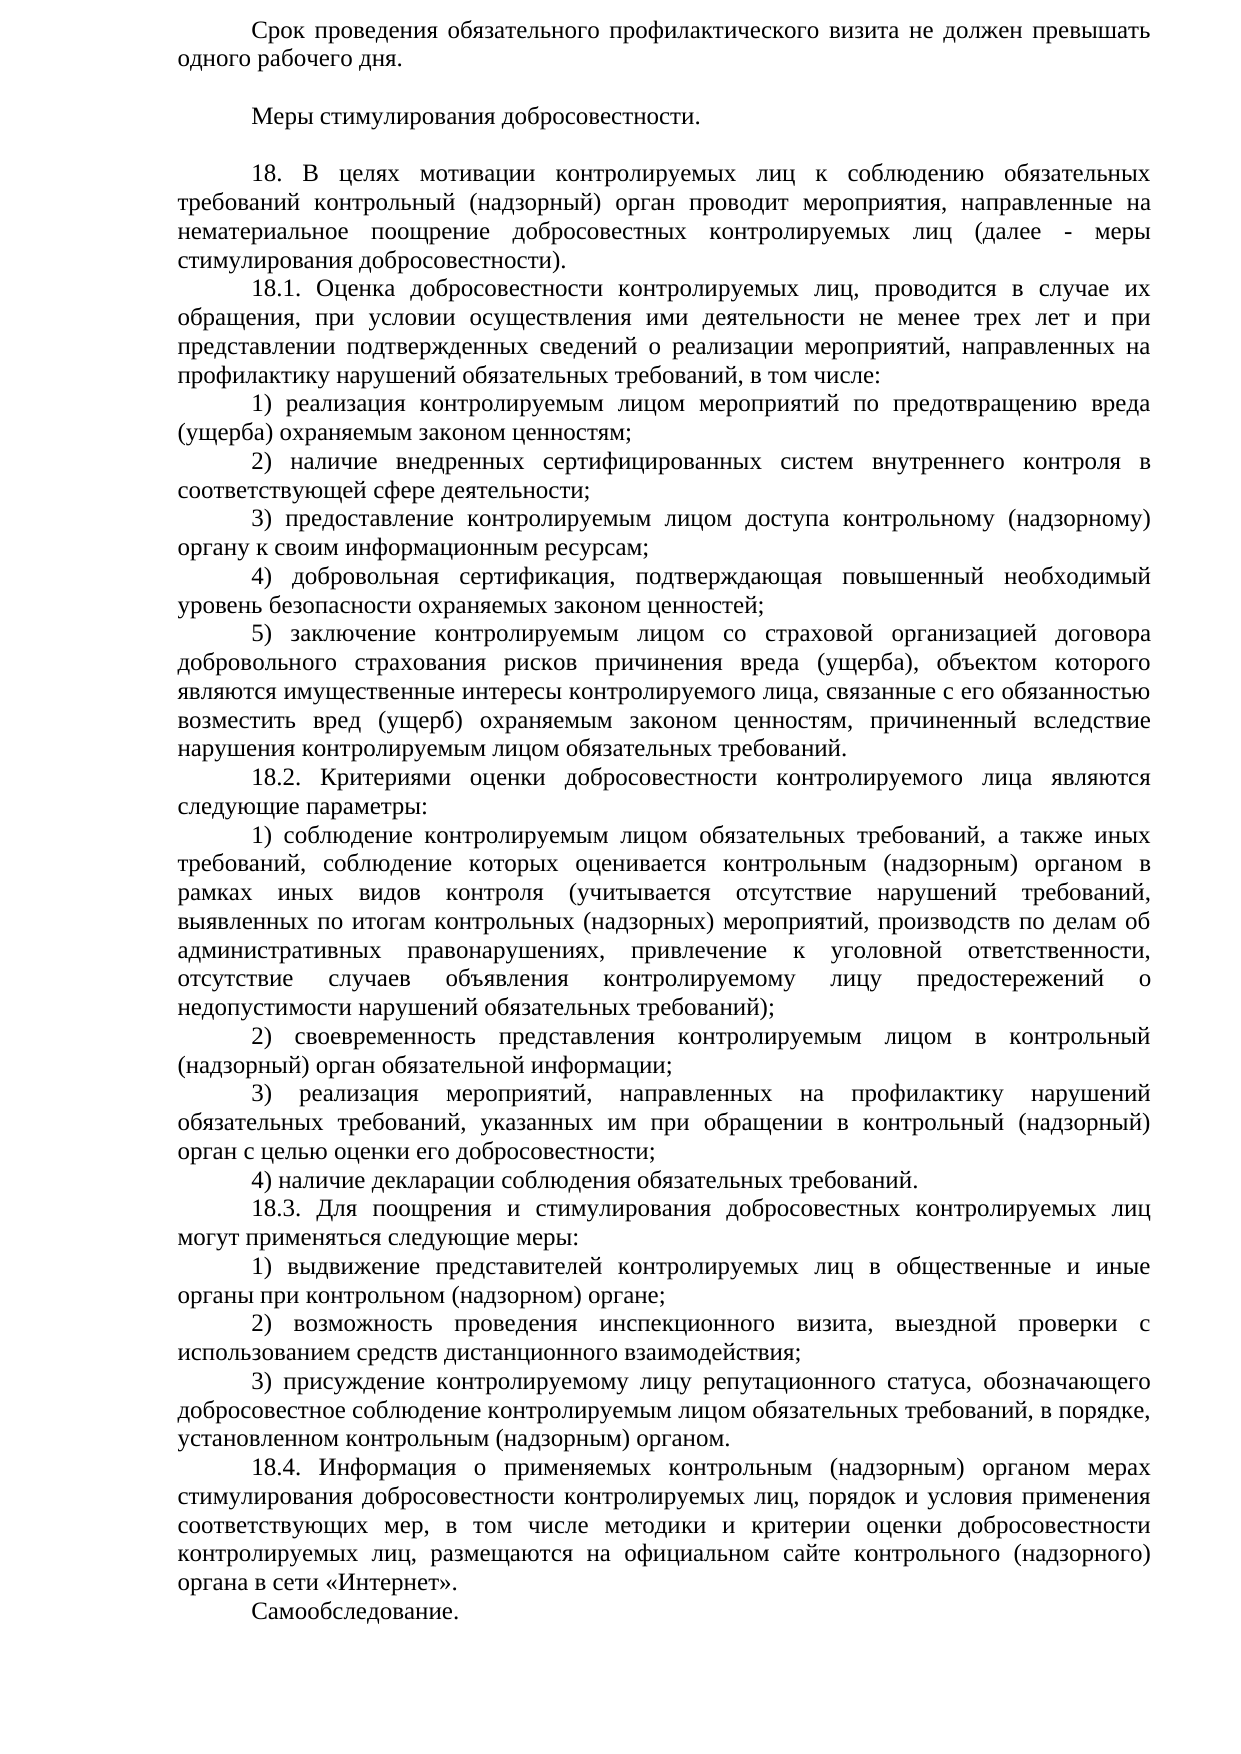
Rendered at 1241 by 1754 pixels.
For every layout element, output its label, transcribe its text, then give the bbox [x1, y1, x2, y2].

text 4) наличие декларации соблюдения обязательных требований. [177, 1165, 1152, 1193]
text 1) выдвижение представителей контролируемых лиц в общественные и иные органы при контрольном (надзорном) органе; [177, 1251, 1152, 1308]
text Самообследование. [177, 1596, 1152, 1625]
text 18.2. Критериями оценки добросовестности контролируемого лица являются следующие параметры: [177, 762, 1152, 820]
text 2) возможность проведения инспекционного визита, выездной проверки с использованием средств дистанционного взаимодействия; [177, 1308, 1152, 1366]
text Меры стимулирования добросовестности. [177, 101, 1152, 130]
text 1) реализация контролируемым лицом мероприятий по предотвращению вреда (ущерба) охраняемым законом ценностям; [177, 388, 1152, 446]
text 3) реализация мероприятий, направленных на профилактику нарушений обязательных требований, указанных им при обращении в контрольный (надзорный) орган с целью оценки его добросовестности; [177, 1078, 1152, 1165]
text Срок проведения обязательного профилактического визита не должен превышать одного рабочего дня. [177, 15, 1152, 72]
text 3) присуждение контролируемому лицу репутационного статуса, обозначающего добросовестное соблюдение контролируемым лицом обязательных требований, в порядке, установленном контрольным (надзорным) органом. [177, 1366, 1152, 1452]
text 2) своевременность представления контролируемым лицом в контрольный (надзорный) орган обязательной информации; [177, 1021, 1152, 1078]
text 5) заключение контролируемым лицом со страховой организацией договора добровольного страхования рисков причинения вреда (ущерба), объектом которого являются имущественные интересы контролируемого лица, связанные с его обязанностью возместить вред (ущерб) охраняемым законом ценностям, причиненный вследствие нарушения контролируемым лицом обязательных требований. [177, 618, 1152, 762]
text 18. В целях мотивации контролируемых лиц к соблюдению обязательных требований контрольный (надзорный) орган проводит мероприятия, направленные на нематериальное поощрение добросовестных контролируемых лиц (далее - меры стимулирования добросовестности). [177, 158, 1152, 273]
text 18.3. Для поощрения и стимулирования добросовестных контролируемых лиц могут применяться следующие меры: [177, 1193, 1152, 1251]
text 4) добровольная сертификация, подтверждающая повышенный необходимый уровень безопасности охраняемых законом ценностей; [177, 561, 1152, 618]
text 2) наличие внедренных сертифицированных систем внутреннего контроля в соответствующей сфере деятельности; [177, 446, 1152, 503]
text 1) соблюдение контролируемым лицом обязательных требований, а также иных требований, соблюдение которых оценивается контрольным (надзорным) органом в рамках иных видов контроля (учитывается отсутствие нарушений требований, выявленных по итогам контрольных (надзорных) мероприятий, производств по делам об административных правонарушениях, привлечение к уголовной ответственности, отсутствие случаев объявления контролируемому лицу предостережений о недопустимости нарушений обязательных требований); [177, 820, 1152, 1021]
text 3) предоставление контролируемым лицом доступа контрольному (надзорному) органу к своим информационным ресурсам; [177, 503, 1152, 561]
text 18.4. Информация о применяемых контрольным (надзорным) органом мерах стимулирования добросовестности контролируемых лиц, порядок и условия применения соответствующих мер, в том числе методики и критерии оценки добросовестности контролируемых лиц, размещаются на официальном сайте контрольного (надзорного) органа в сети «Интернет». [177, 1452, 1152, 1596]
text 18.1. Оценка добросовестности контролируемых лиц, проводится в случае их обращения, при условии осуществления ими деятельности не менее трех лет и при представлении подтвержденных сведений о реализации мероприятий, направленных на профилактику нарушений обязательных требований, в том числе: [177, 273, 1152, 388]
